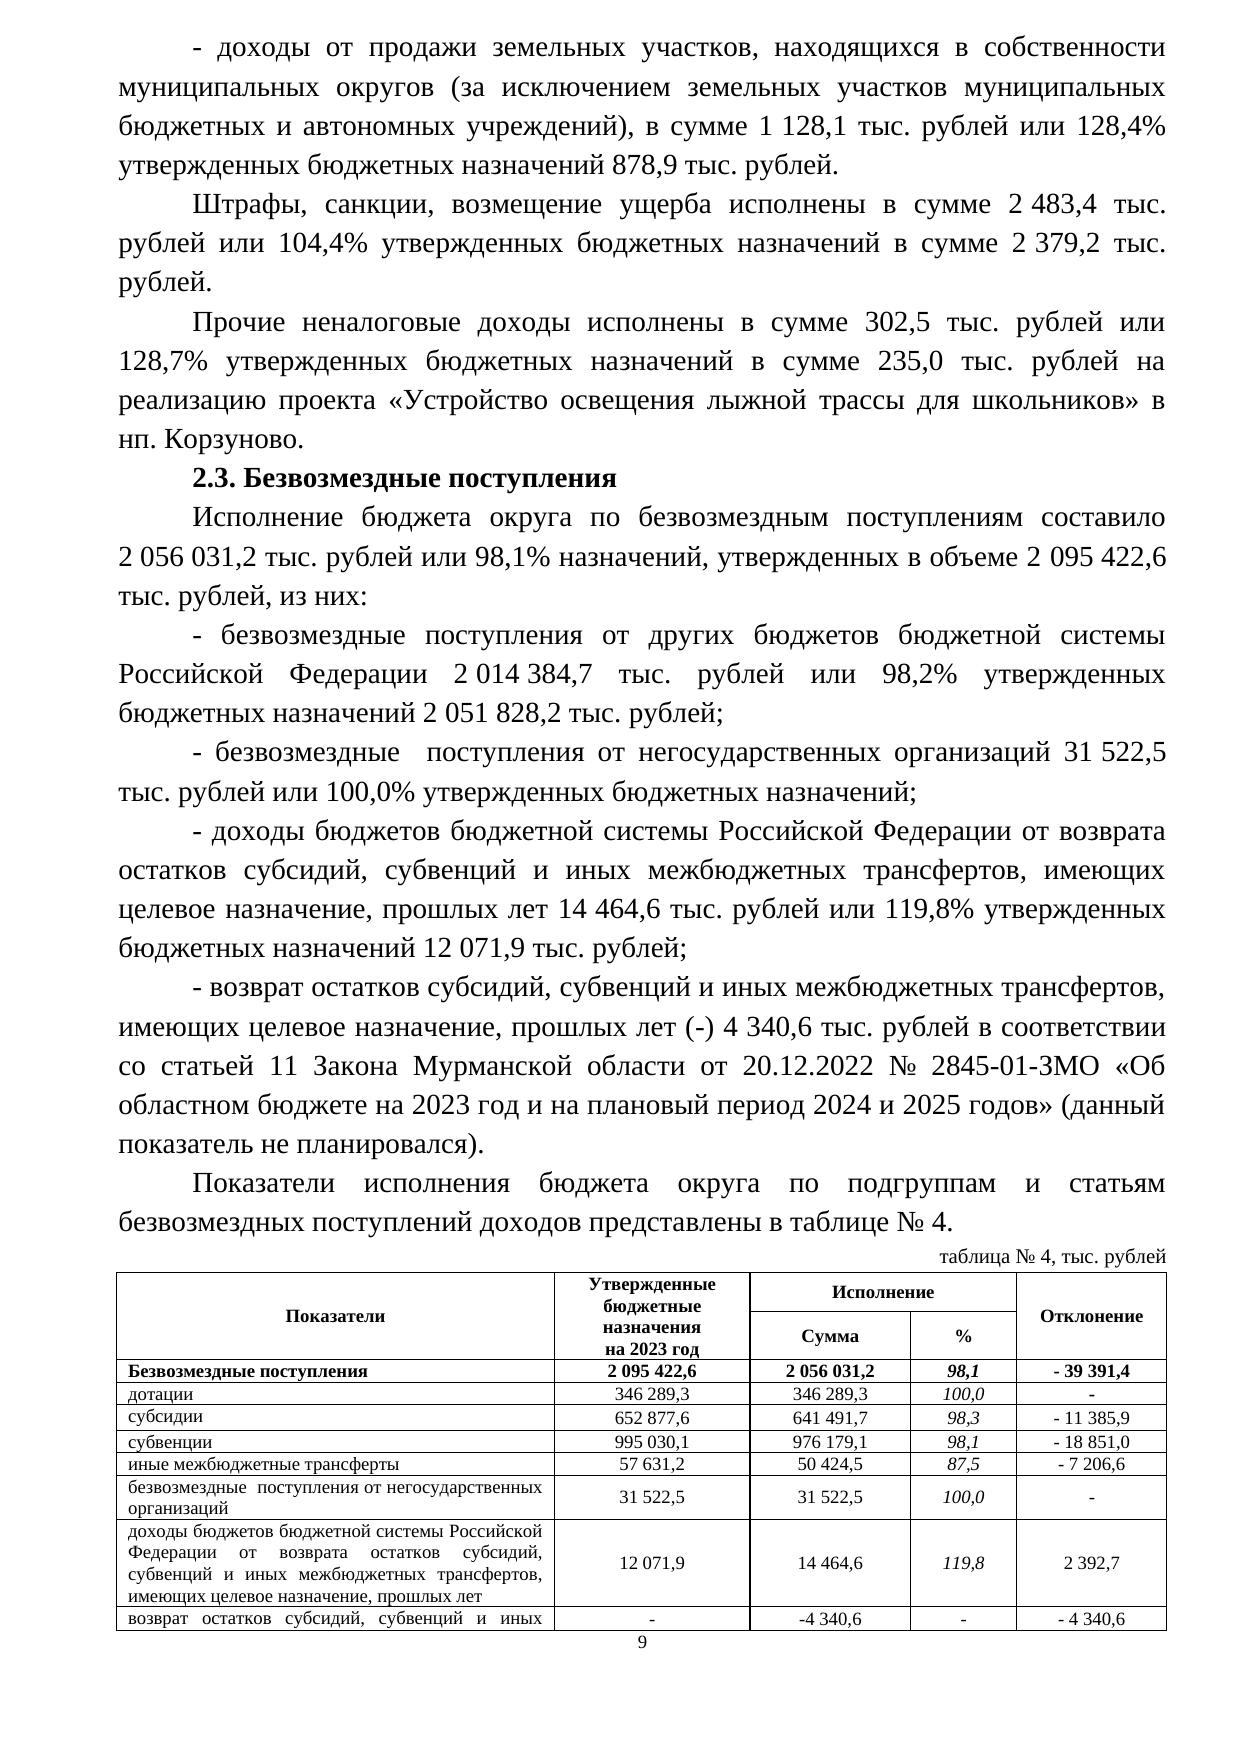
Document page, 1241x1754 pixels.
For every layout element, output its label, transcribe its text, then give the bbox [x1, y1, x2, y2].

table_cell 641 491,7 [751, 1405, 910, 1429]
table_cell - [1017, 1383, 1166, 1404]
table_cell 2 056 031,2 [751, 1360, 910, 1382]
table_cell 50 424,5 [751, 1453, 910, 1475]
table_cell - 18 851,0 [1017, 1431, 1166, 1452]
table_header Исполнение [751, 1273, 1016, 1311]
table_cell 14 464,6 [751, 1520, 910, 1606]
table_cell 31 522,5 [555, 1476, 749, 1519]
table_cell 12 071,9 [555, 1520, 749, 1606]
table_cell - 4 340,6 [1017, 1607, 1166, 1629]
table_cell 100,0 [911, 1476, 1016, 1519]
table_cell иные межбюджетные трансферты [117, 1453, 554, 1475]
table_cell Сумма [751, 1312, 910, 1359]
text таблица № 4, тыс. рублей [118, 1244, 1166, 1268]
table_cell 100,0 [911, 1383, 1016, 1404]
table_cell 98,1 [911, 1431, 1016, 1452]
table_cell 652 877,6 [555, 1405, 749, 1429]
table_cell 995 030,1 [555, 1431, 749, 1452]
table_cell - 11 385,9 [1017, 1405, 1166, 1429]
subtitle 2.3. Безвозмездные поступления [118, 460, 1166, 494]
text Прочие неналоговые доходы исполнены в сумме 302,5 тыс. рублей или 128,7% утвержденных бюджетных назначений в сумме 235,0 тыс. рублей на реализацию проекта «Устройство освещения лыжной трассы для школьников» в нп. Корзуново. [118, 304, 1166, 455]
table_cell 2 392,7 [1017, 1520, 1166, 1606]
table_header Отклонение [1017, 1273, 1166, 1359]
table_cell % [911, 1312, 1016, 1359]
text - безвозмездные поступления от других бюджетов бюджетной системы Российской Федерации 2 014 384,7 тыс. рублей или 98,2% утвержденных бюджетных назначений 2 051 828,2 тыс. рублей; [118, 617, 1166, 729]
table_cell 87,5 [911, 1453, 1016, 1475]
text Штрафы, санкции, возмещение ущерба исполнены в сумме 2 483,4 тыс. рублей или 104,4% утвержденных бюджетных назначений в сумме 2 379,2 тыс. рублей. [118, 186, 1166, 298]
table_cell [117, 1607, 554, 1629]
table_cell -4 340,6 [751, 1607, 910, 1629]
text - возврат остатков субсидий, субвенций и иных межбюджетных трансфертов, имеющих целевое назначение, прошлых лет (-) 4 340,6 тыс. рублей в соответствии со статьей 11 Закона Мурманской области от 20.12.2022 № 2845-01-ЗМО «Об областном бюджете на 2023 год и на плановый период 2024 и 2025 годов» (данный показатель не планировался). [118, 969, 1166, 1160]
table_cell 57 631,2 [555, 1453, 749, 1475]
table_cell Безвозмездные поступления [117, 1360, 554, 1382]
table_cell 346 289,3 [555, 1383, 749, 1404]
table_cell 2 095 422,6 [555, 1360, 749, 1382]
table_cell - [555, 1607, 749, 1629]
table_cell субвенции [117, 1431, 554, 1452]
table_cell - [911, 1607, 1016, 1629]
table_header Утвержденные бюджетные назначения на 2023 год [555, 1273, 749, 1359]
table_cell 98,1 [911, 1360, 1016, 1382]
text Исполнение бюджета округа по безвозмездным поступлениям составило 2 056 031,2 тыс. рублей или 98,1% назначений, утвержденных в объеме 2 095 422,6 тыс. рублей, из них: [118, 499, 1166, 611]
table_cell - [1017, 1476, 1166, 1519]
text - доходы от продажи земельных участков, находящихся в собственности муниципальных округов (за исключением земельных участков муниципальных бюджетных и автономных учреждений), в сумме 1 128,1 тыс. рублей или 128,4% утвержденных бюджетных назначений 878,9 тыс. рублей. [118, 29, 1166, 181]
table_cell 98,3 [911, 1405, 1016, 1429]
table_cell доходы бюджетов бюджетной системы Российской Федерации от возврата остатков субсидий, субвенций и иных межбюджетных трансфертов, имеющих целевое назначение, прошлых лет [117, 1520, 554, 1606]
table_cell 976 179,1 [751, 1431, 910, 1452]
text - безвозмездные поступления от негосударственных организаций 31 522,5 тыс. рублей или 100,0% утвержденных бюджетных назначений; [118, 734, 1166, 807]
table_cell дотации [117, 1383, 554, 1404]
text - доходы бюджетов бюджетной системы Российской Федерации от возврата остатков субсидий, субвенций и иных межбюджетных трансфертов, имеющих целевое назначение, прошлых лет 14 464,6 тыс. рублей или 119,8% утвержденных бюджетных назначений 12 071,9 тыс. рублей; [118, 813, 1166, 964]
table_cell 119,8 [911, 1520, 1016, 1606]
table_cell - 39 391,4 [1017, 1360, 1166, 1382]
table_cell безвозмездные поступления от негосударственных организаций [117, 1476, 554, 1519]
table_cell субсидии [117, 1405, 554, 1429]
table_header Показатели [117, 1273, 554, 1359]
table_cell 31 522,5 [751, 1476, 910, 1519]
table_cell - 7 206,6 [1017, 1453, 1166, 1475]
text Показатели исполнения бюджета округа по подгруппам и статьям безвозмездных поступлений доходов представлены в таблице № 4. [118, 1165, 1166, 1238]
table_cell 346 289,3 [751, 1383, 910, 1404]
